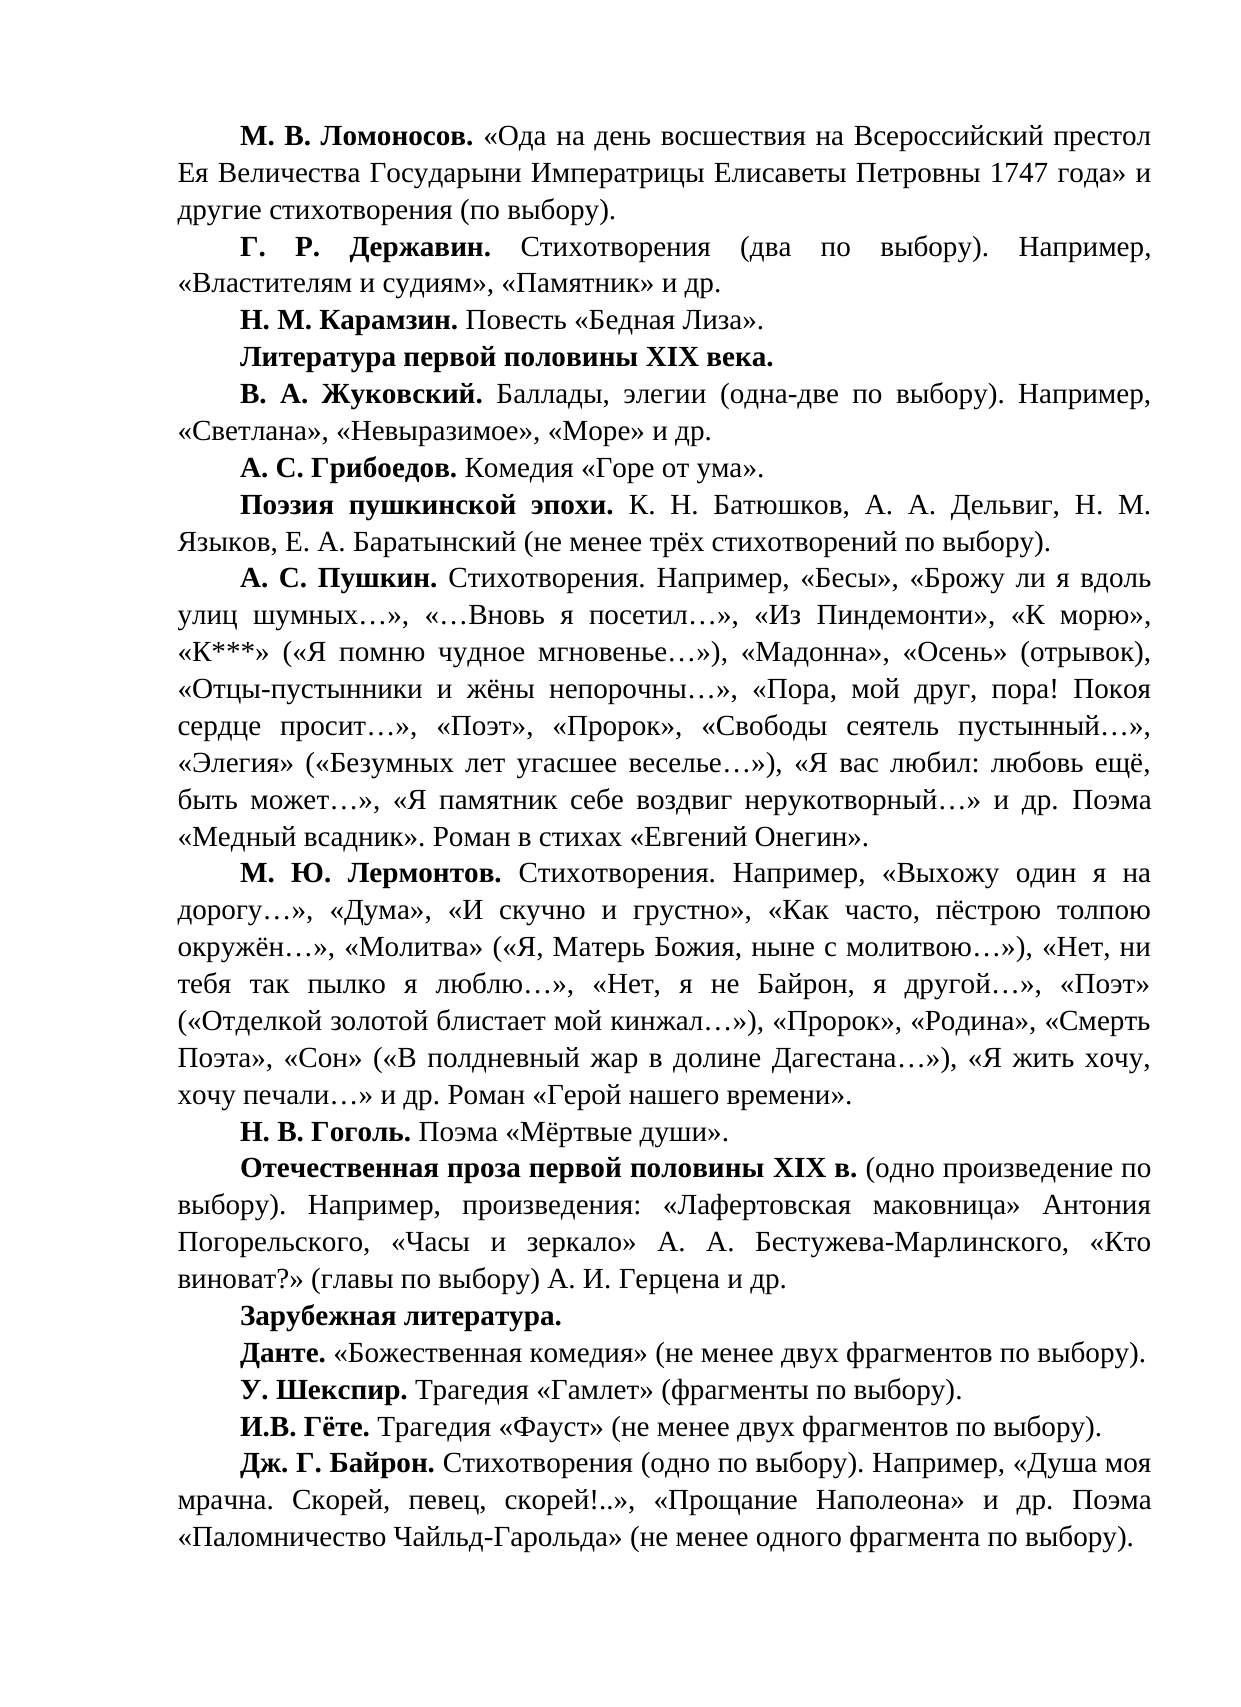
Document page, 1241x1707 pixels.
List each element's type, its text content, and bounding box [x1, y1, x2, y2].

text Н. М. Карамзин. Повесть «Бедная Лиза». [177, 302, 1152, 336]
text Г. Р. Державин. Стихотворения (два по выбору). Например, «Властителям и судиям», «Памятник» и др. [177, 229, 1152, 299]
text Данте. «Божественная комедия» (не менее двух фрагментов по выбору). [177, 1335, 1152, 1368]
text М. В. Ломоносов. «Ода на день восшествия на Всероссийский престол Ея Величества Государыни Императрицы Елисаветы Петровны 1747 года» и другие стихотворения (по выбору). [177, 118, 1152, 225]
text И.В. Гёте. Трагедия «Фауст» (не менее двух фрагментов по выбору). [177, 1409, 1152, 1442]
text А. С. Пушкин. Стихотворения. Например, «Бесы», «Брожу ли я вдоль улиц шумных…», «…Вновь я посетил…», «Из Пиндемонти», «К морю», «К***» («Я помню чудное мгновенье…»), «Мадонна», «Осень» (отрывок), «Отцы-пустынники и жёны непорочны…», «Пора, мой друг, пора! Покоя сердце просит…», «Поэт», «Пророк», «Свободы сеятель пустынный…», «Элегия» («Безумных лет угасшее веселье…»), «Я вас любил: любовь ещё, быть может…», «Я памятник себе воздвиг нерукотворный…» и др. Поэма «Медный всадник». Роман в стихах «Евгений Онегин». [177, 561, 1152, 852]
text Литература первой половины XIX века. [177, 339, 1152, 373]
text М. Ю. Лермонтов. Стихотворения. Например, «Выхожу один я на дорогу…», «Дума», «И скучно и грустно», «Как часто, пёстрою толпою окружён…», «Молитва» («Я, Матерь Божия, ныне с молитвою…»), «Нет, ни тебя так пылко я люблю…», «Нет, я не Байрон, я другой…», «Поэт» («Отделкой золотой блистает мой кинжал…»), «Пророк», «Родина», «Смерть Поэта», «Сон» («В полдневный жар в долине Дагестана…»), «Я жить хочу, хочу печали…» и др. Роман «Герой нашего времени». [177, 856, 1152, 1110]
text Поэзия пушкинской эпохи. К. Н. Батюшков, А. А. Дельвиг, Н. М. Языков, Е. А. Баратынский (не менее трёх стихотворений по выбору). [177, 487, 1152, 557]
text Отечественная проза первой половины XIX в. (одно произведение по выбору). Например, произведения: «Лафертовская маковница» Антония Погорельского, «Часы и зеркало» А. А. Бестужева-Марлинского, «Кто виноват?» (главы по выбору) А. И. Герцена и др. [177, 1151, 1152, 1295]
text Н. В. Гоголь. Поэма «Мёртвые души». [177, 1114, 1152, 1147]
text В. А. Жуковский. Баллады, элегии (одна-две по выбору). Например, «Светлана», «Невыразимое», «Море» и др. [177, 376, 1152, 447]
text А. С. Грибоедов. Комедия «Горе от ума». [177, 450, 1152, 483]
text У. Шекспир. Трагедия «Гамлет» (фрагменты по выбору). [177, 1372, 1152, 1405]
text Дж. Г. Байрон. Стихотворения (одно по выбору). Например, «Душа моя мрачна. Скорей, певец, скорей!..», «Прощание Наполеона» и др. Поэма «Паломничество Чайльд-Гарольда» (не менее одного фрагмента по выбору). [177, 1446, 1152, 1553]
text Зарубежная литература. [177, 1298, 1152, 1332]
